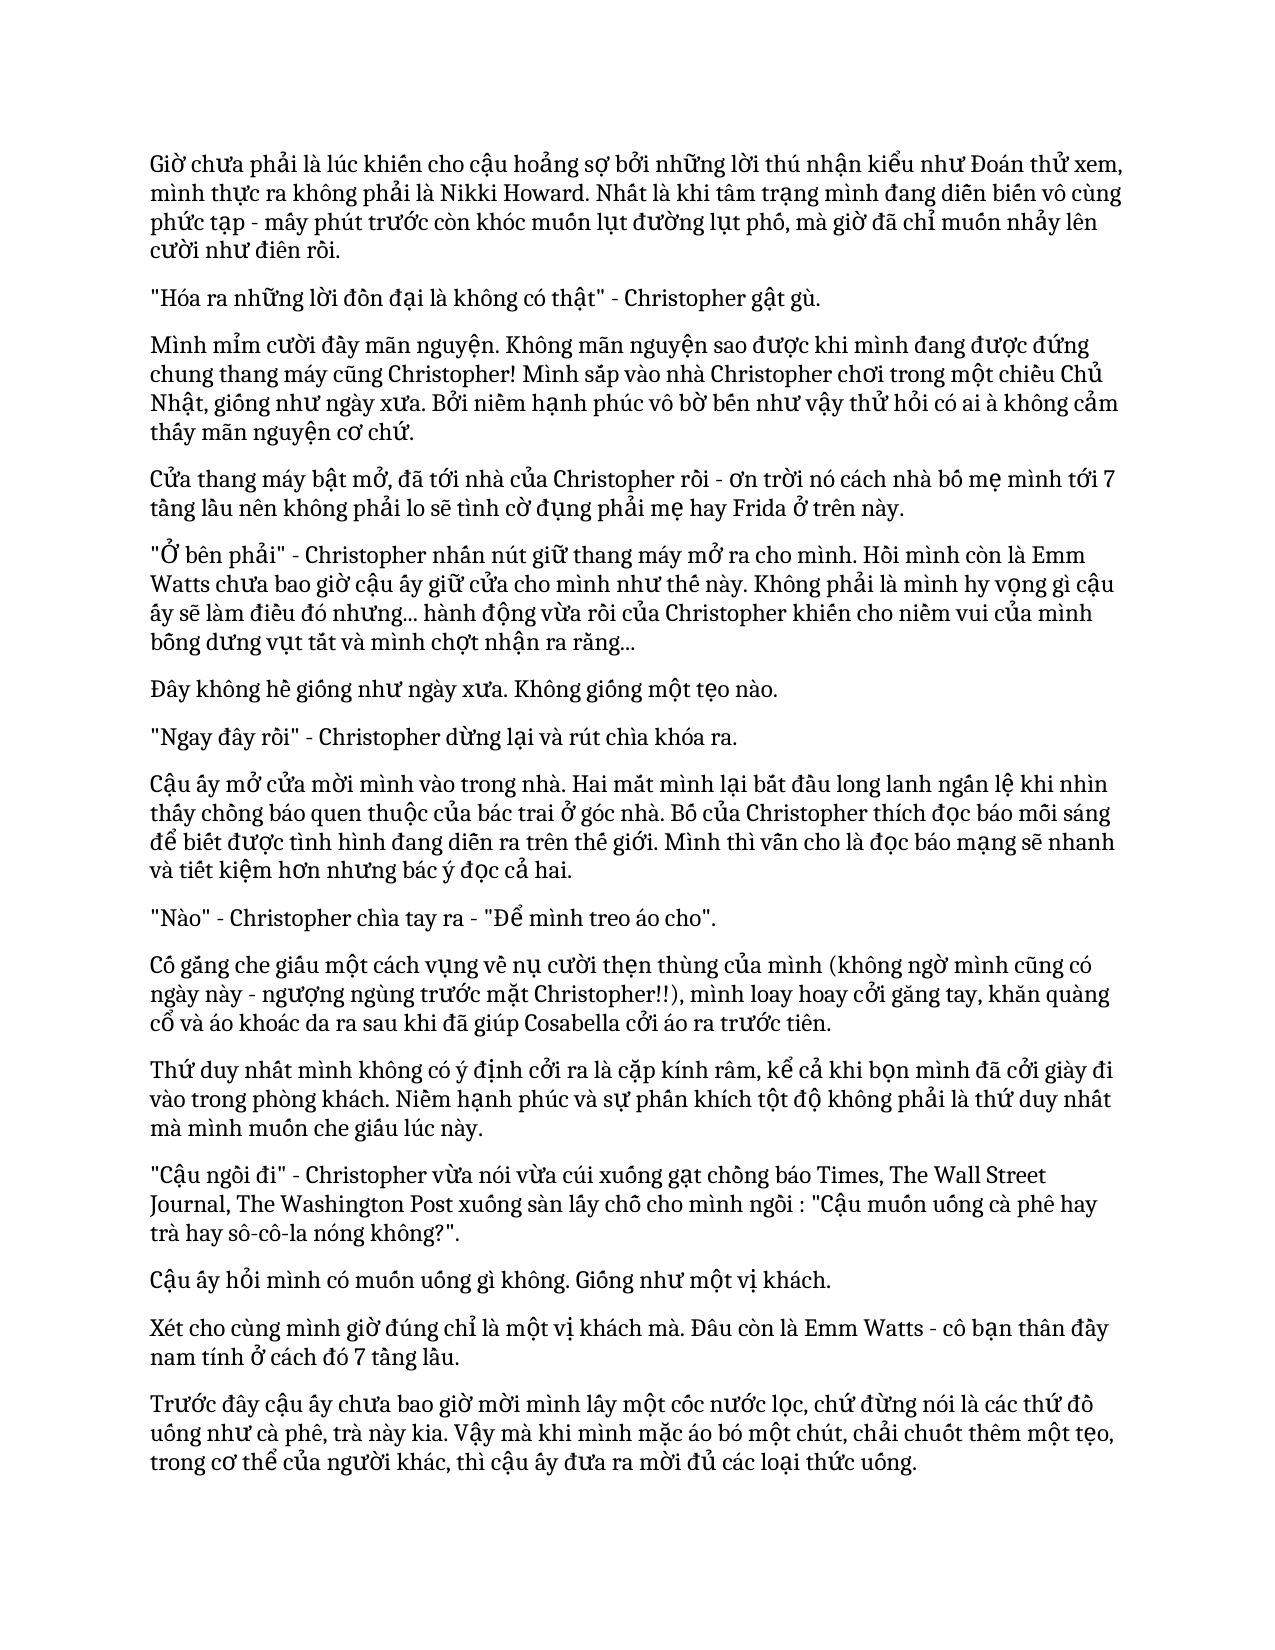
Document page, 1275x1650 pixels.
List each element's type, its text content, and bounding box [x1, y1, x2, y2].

text Đây không hề giống như ngày xưa. Không giống một tẹo nào. [150, 675, 1125, 704]
text Thứ duy nhất mình không có ý định cởi ra là cặp kính râm, kể cả khi bọn mình đã cởi giày đi vào trong phòng khách. Niềm hạnh phúc và sự phấn khích tột độ không phải là thứ duy nhất mà mình muốn che giấu lúc này. [150, 1056, 1125, 1142]
text Cậu ấy mở cửa mời mình vào trong nhà. Hai mắt mình lại bắt đầu long lanh ngấn lệ khi nhìn thấy chồng báo quen thuộc của bác trai ở góc nhà. Bố của Christopher thích đọc báo mỗi sáng để biết được tình hình đang diễn ra trên thế giới. Mình thì vẫn cho là đọc báo mạng sẽ nhanh và tiết kiệm hơn nhưng bác ý đọc cả hai. [150, 770, 1125, 885]
text "Ngay đây rồi" - Christopher dừng lại và rút chìa khóa ra. [150, 722, 1125, 751]
text "Cậu ngồi đi" - Christopher vừa nói vừa cúi xuống gạt chồng báo Times, The Wall Street Journal, The Washington Post xuống sàn lấy chỗ cho mình ngồi : "Cậu muốn uống cà phê hay trà hay sô-cô-la nóng không?". [150, 1161, 1125, 1247]
text "Hóa ra những lời đồn đại là không có thật" - Christopher gật gù. [150, 284, 1125, 312]
text Cậu ấy hỏi mình có muốn uống gì không. Giống như một vị khách. [150, 1266, 1125, 1295]
text Trước đây cậu ấy chưa bao giờ mời mình lấy một cốc nước lọc, chứ đừng nói là các thứ đồ uống như cà phê, trà này kia. Vậy mà khi mình mặc áo bó một chút, chải chuốt thêm một tẹo, trong cơ thể của người khác, thì cậu ấy đưa ra mời đủ các loại thức uống. [150, 1390, 1125, 1476]
text Xét cho cùng mình giờ đúng chỉ là một vị khách mà. Đâu còn là Emm Watts - cô bạn thân đầy nam tính ở cách đó 7 tầng lầu. [150, 1314, 1125, 1371]
text Giờ chưa phải là lúc khiến cho cậu hoảng sợ bởi những lời thú nhận kiểu như Đoán thử xem, mình thực ra không phải là Nikki Howard. Nhất là khi tâm trạng mình đang diễn biến vô cùng phức tạp - mấy phút trước còn khóc muốn lụt đường lụt phố, mà giờ đã chỉ muốn nhảy lên cười như điên rồi. [150, 150, 1125, 265]
text "Ở bên phải" - Christopher nhấn nút giữ thang máy mở ra cho mình. Hồi mình còn là Emm Watts chưa bao giờ cậu ấy giữ cửa cho mình như thế này. Không phải là mình hy vọng gì cậu ấy sẽ làm điều đó nhưng... hành động vừa rồi của Christopher khiến cho niềm vui của mình bỗng dưng vụt tắt và mình chợt nhận ra rằng... [150, 541, 1125, 656]
text Cố gắng che giấu một cách vụng về nụ cười thẹn thùng của mình (không ngờ mình cũng có ngày này - ngượng ngùng trước mặt Christopher!!), mình loay hoay cởi găng tay, khăn quàng cổ và áo khoác da ra sau khi đã giúp Cosabella cởi áo ra trước tiên. [150, 951, 1125, 1037]
text Mình mỉm cười đầy mãn nguyện. Không mãn nguyện sao được khi mình đang được đứng chung thang máy cũng Christopher! Mình sắp vào nhà Christopher chơi trong một chiều Chủ Nhật, giống như ngày xưa. Bởi niềm hạnh phúc vô bờ bến như vậy thử hỏi có ai à không cảm thấy mãn nguyện cơ chứ. [150, 331, 1125, 446]
text "Nào" - Christopher chìa tay ra - "Để mình treo áo cho". [150, 904, 1125, 932]
text Cửa thang máy bật mở, đã tới nhà của Christopher rồi - ơn trời nó cách nhà bố mẹ mình tới 7 tầng lầu nên không phải lo sẽ tình cờ đụng phải mẹ hay Frida ở trên này. [150, 465, 1125, 522]
